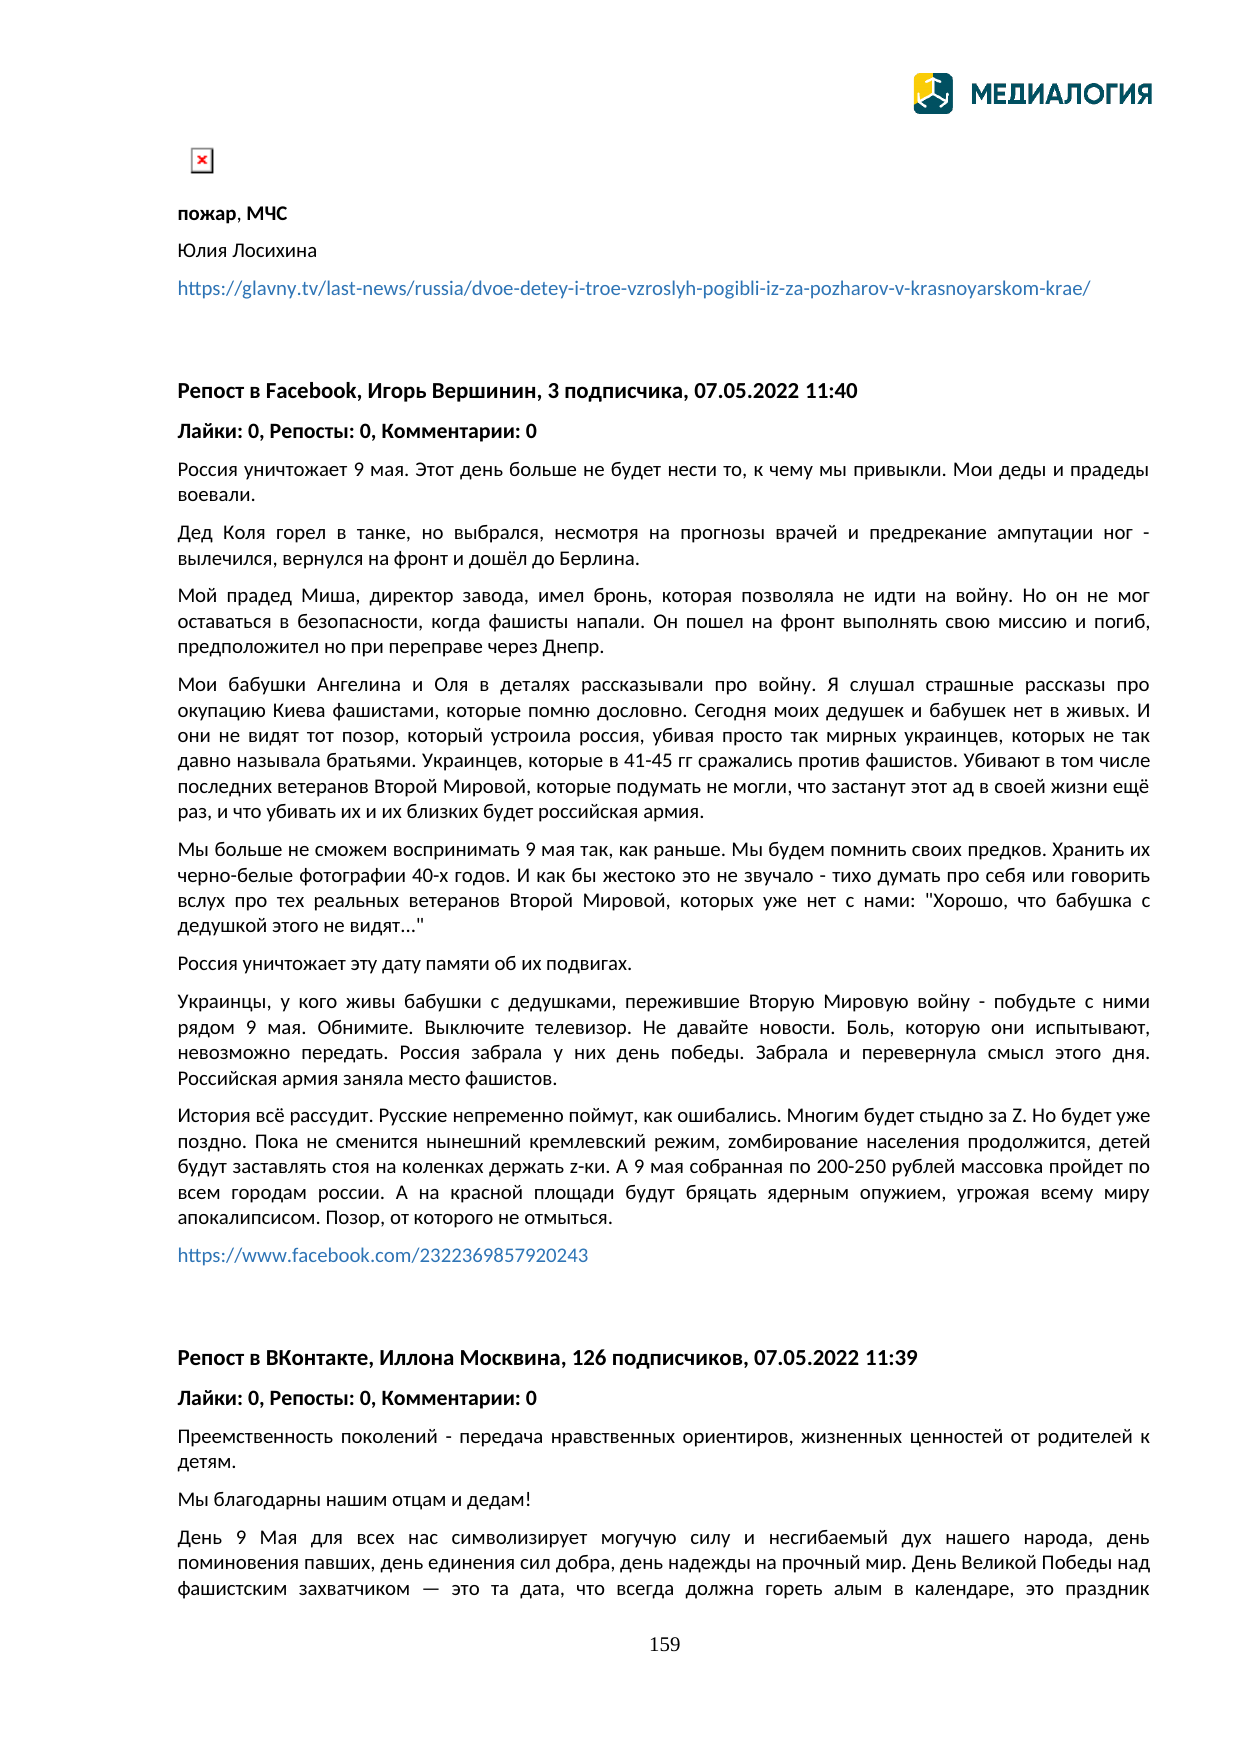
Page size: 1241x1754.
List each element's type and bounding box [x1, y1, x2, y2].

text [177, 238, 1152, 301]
picture [913, 73, 1152, 114]
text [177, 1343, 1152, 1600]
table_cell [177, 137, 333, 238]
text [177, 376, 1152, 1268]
picture [177, 137, 228, 188]
